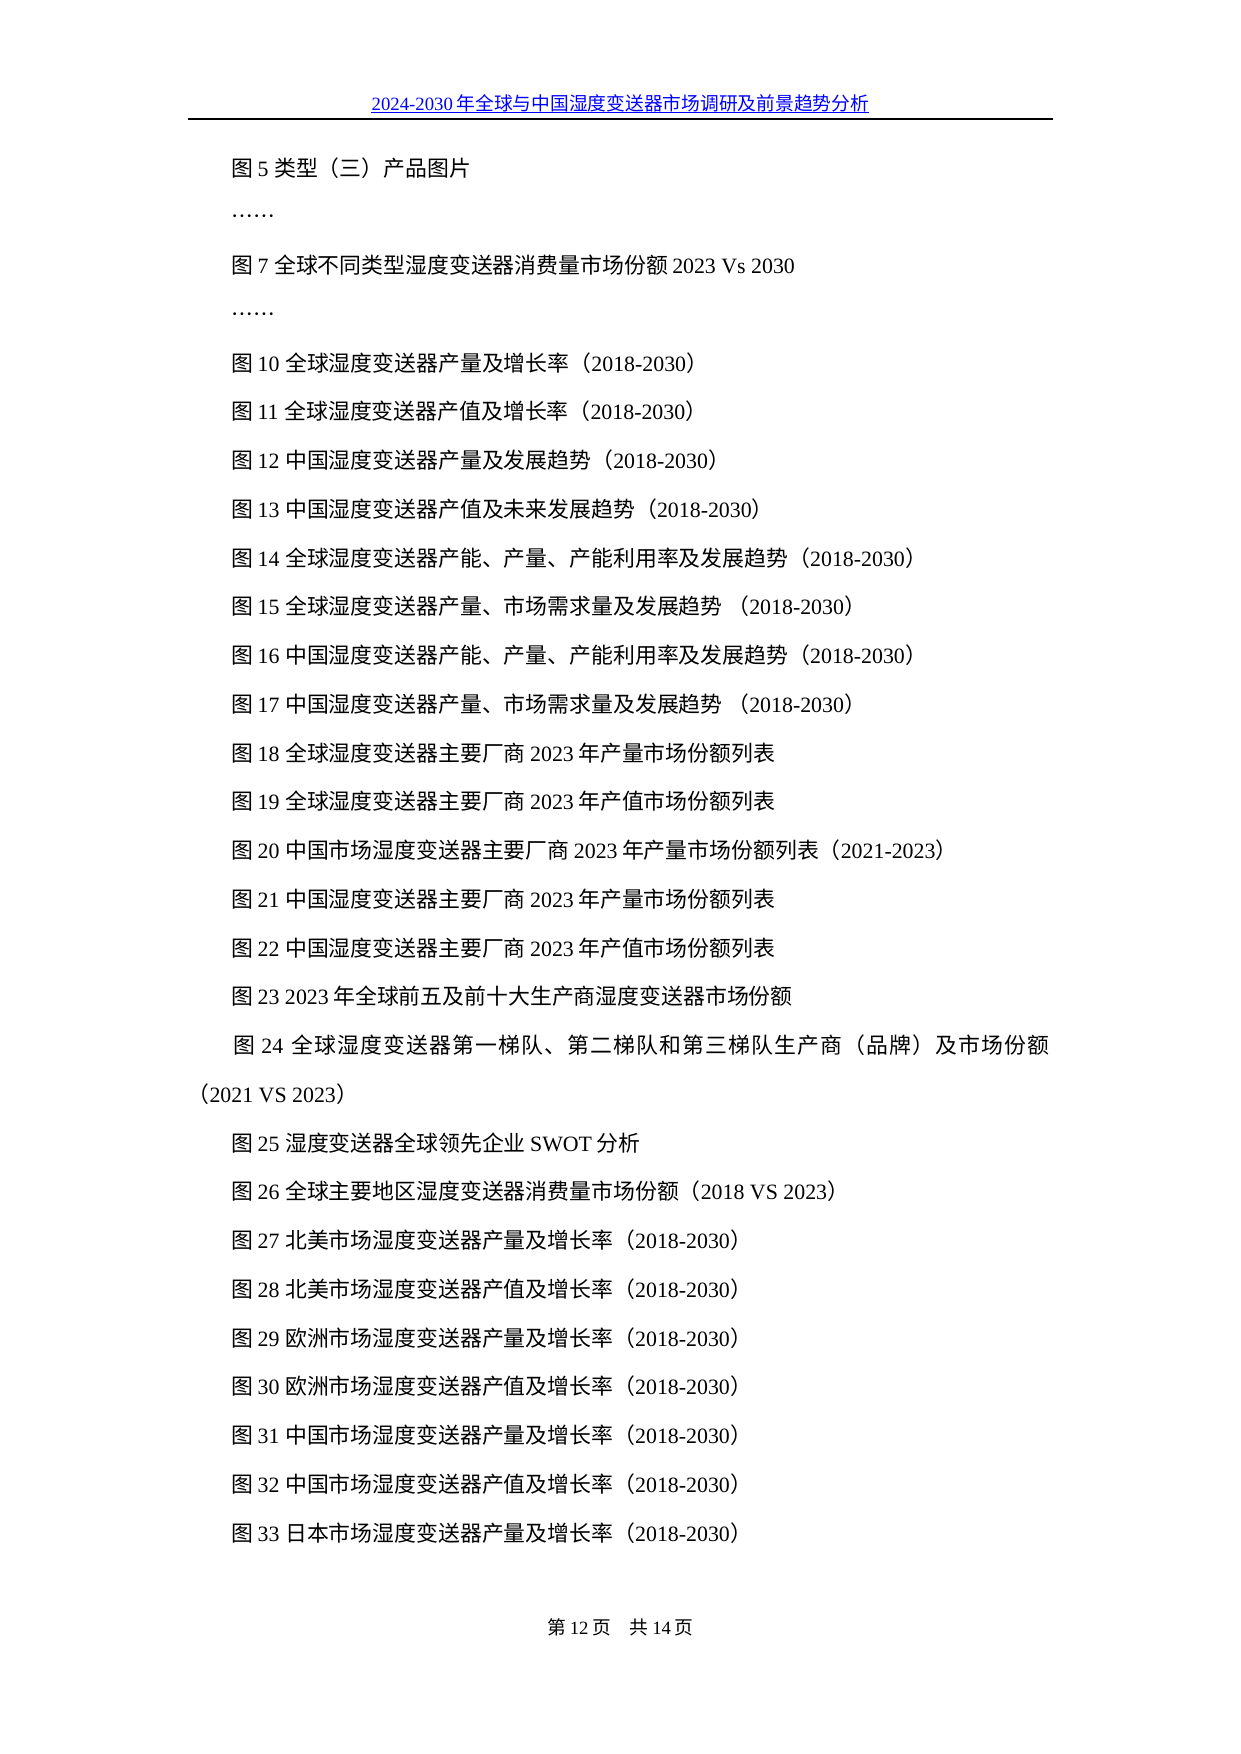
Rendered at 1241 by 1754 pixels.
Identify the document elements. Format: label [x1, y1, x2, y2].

text [187, 150, 1053, 1548]
